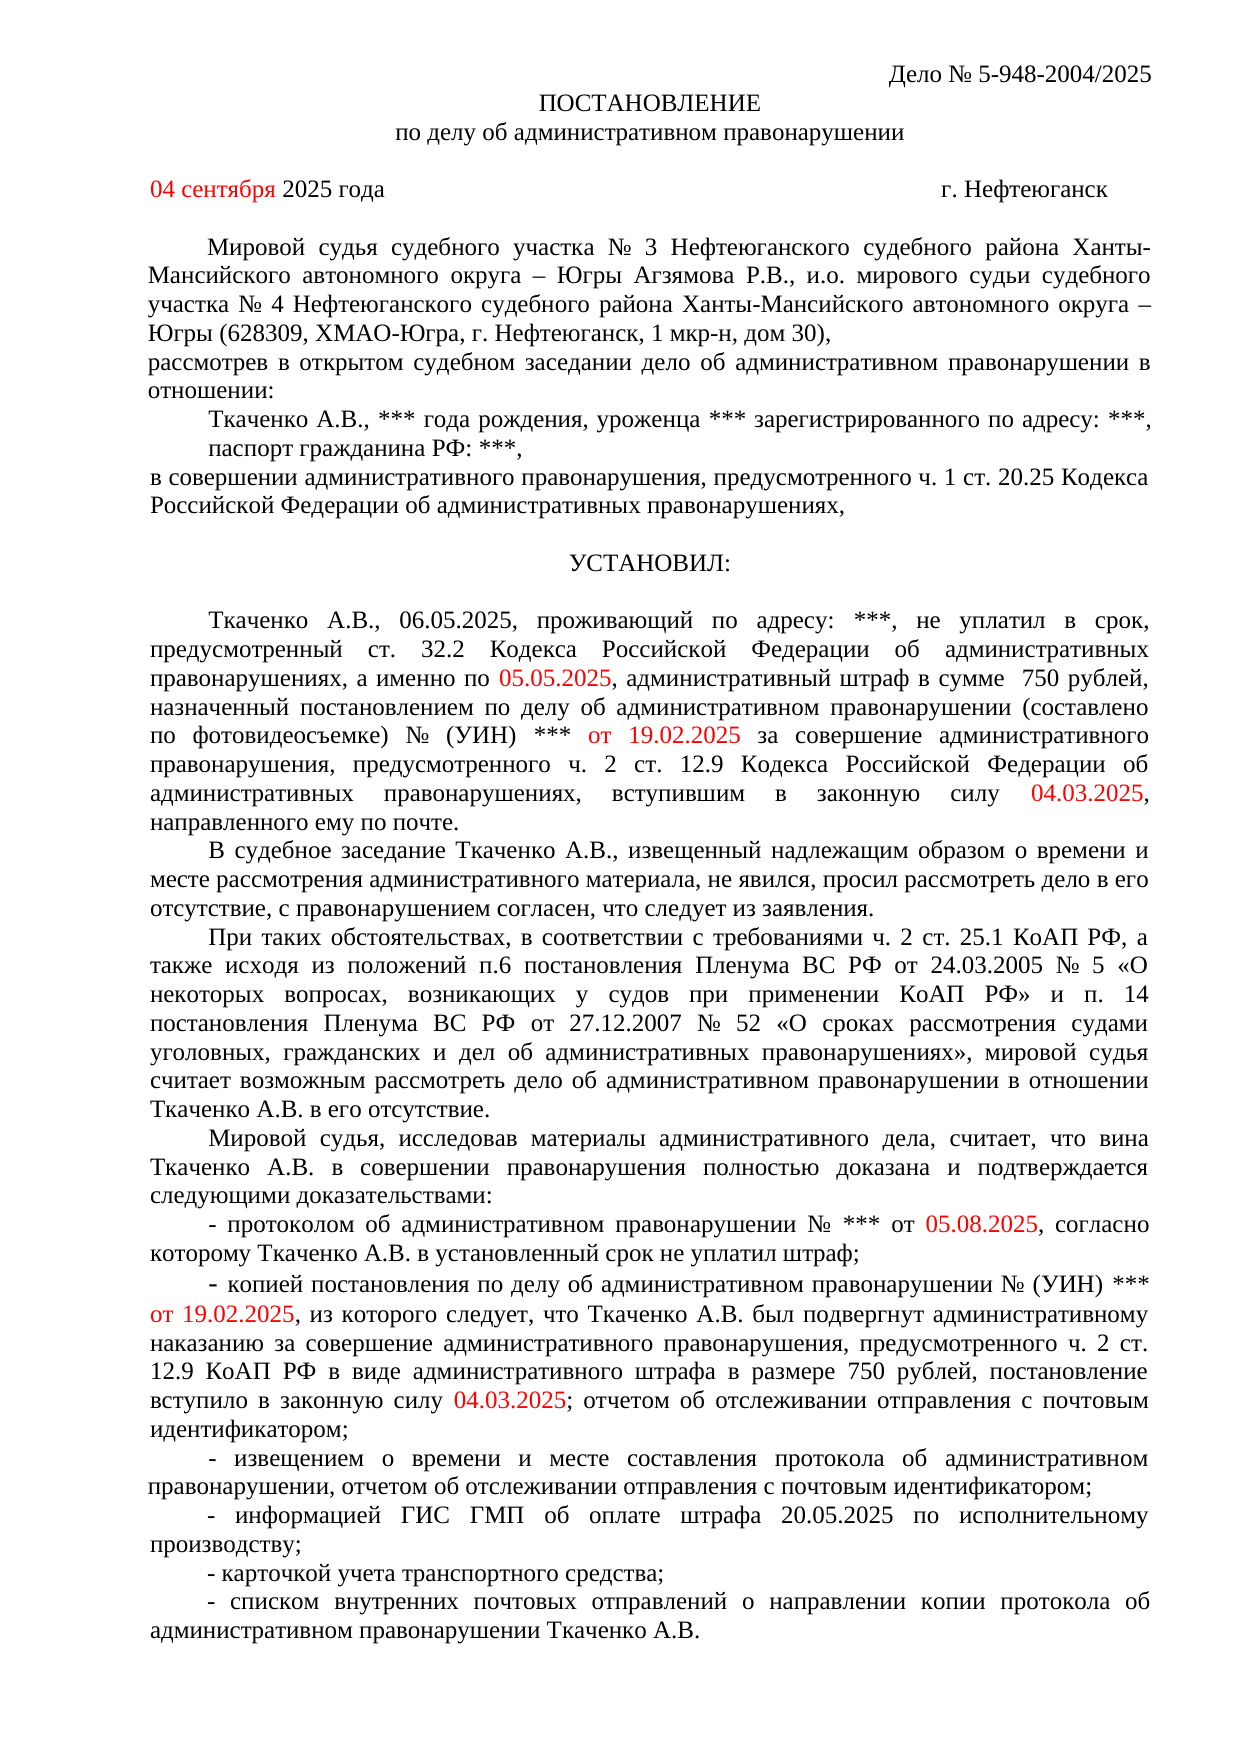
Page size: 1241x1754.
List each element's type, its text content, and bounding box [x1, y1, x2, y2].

list копией постановления по делу об административном правонарушении № (УИН) *** от 19.02.2025, из которого следует, что Ткаченко А.В. был подвергнут административному наказанию за совершение административного правонарушения, предусмотренного ч. 2 ст. 12.9 КоАП РФ в виде административного штрафа в размере 750 рублей, постановление вступило в законную силу 04.03.2025; отчетом об отслеживании отправления с почтовым идентификатором; [150, 1267, 1149, 1443]
text в совершении административного правонарушения, предусмотренного ч. 1 ст. 20.25 Кодекса Российской Федерации об административных правонарушениях, [150, 462, 1149, 519]
text Мировой судья, исследовав материалы административного дела, считает, что вина Ткаченко А.В. в совершении правонарушения полностью доказана и подтверждается следующими доказательствами: [150, 1123, 1149, 1209]
text - карточкой учета транспортного средства; [148, 1558, 1149, 1586]
text рассмотрев в открытом судебном заседании дело об административном правонарушении в отношении: [148, 347, 1152, 404]
text - информацией ГИС ГМП об оплате штрафа 20.05.2025 по исполнительному производству; [150, 1500, 1149, 1558]
text - протоколом об административном правонарушении № *** от 05.08.2025, согласно которому Ткаченко А.В. в установленный срок не уплатил штраф; [150, 1209, 1149, 1267]
text Ткаченко А.В., *** года рождения, уроженца *** зарегистрированного по адресу: ***, паспорт гражданина РФ: ***, [208, 404, 1152, 462]
title Дело № 5-948-2004/2025 [82, 59, 1152, 88]
text Мировой судья судебного участка № 3 Нефтеюганского судебного района Ханты-Мансийского автономного округа – Югры Агзямова Р.В., и.о. мирового судьи судебного участка № 4 Нефтеюганского судебного района Ханты-Мансийского автономного округа – Югры (628309, ХМАО-Югра, г. Нефтеюганск, 1 мкр-н, дом 30), [148, 232, 1152, 347]
text - списком внутренних почтовых отправлений о направлении копии протокола об административном правонарушении Ткаченко А.В. [150, 1586, 1152, 1644]
title по делу об административном правонарушении [82, 117, 1152, 145]
text При таких обстоятельствах, в соответствии с требованиями ч. 2 ст. 25.1 КоАП РФ, а также исходя из положений п.6 постановления Пленума ВС РФ от 24.03.2005 № 5 «О некоторых вопросах, возникающих у судов при применении КоАП РФ» и п. 14 постановления Пленума ВС РФ от 27.12.2007 № 52 «О сроках рассмотрения судами уголовных, гражданских и дел об административных правонарушениях», мировой судья считает возможным рассмотреть дело об административном правонарушении в отношении Ткаченко А.В. в его отсутствие. [150, 922, 1149, 1123]
text Ткаченко А.В., 06.05.2025, проживающий по адресу: ***, не уплатил в срок, предусмотренный ст. 32.2 Кодекса Российской Федерации об административных правонарушениях, а именно по 05.05.2025, административный штраф в сумме 750 рублей, назначенный постановлением по делу об административном правонарушении (составлено по фотовидеосъемке) № (УИН) *** от 19.02.2025 за совершение административного правонарушения, предусмотренного ч. 2 ст. 12.9 Кодекса Российской Федерации об административных правонарушениях, вступившим в законную силу 04.03.2025, направленного ему по почте. [150, 605, 1149, 835]
text УСТАНОВИЛ: [148, 548, 1152, 577]
text В судебное заседание Ткаченко А.В., извещенный надлежащим образом о времени и месте рассмотрения административного материала, не явился, просил рассмотреть дело в его отсутствие, с правонарушением согласен, что следует из заявления. [150, 835, 1149, 922]
title ПОСТАНОВЛЕНИЕ [82, 88, 1152, 117]
text - извещением о времени и месте составления протокола об административном правонарушении, отчетом об отслеживании отправления с почтовым идентификатором; [148, 1443, 1149, 1500]
text 04 сентября 2025 года г. Нефтеюганск [150, 174, 1152, 203]
